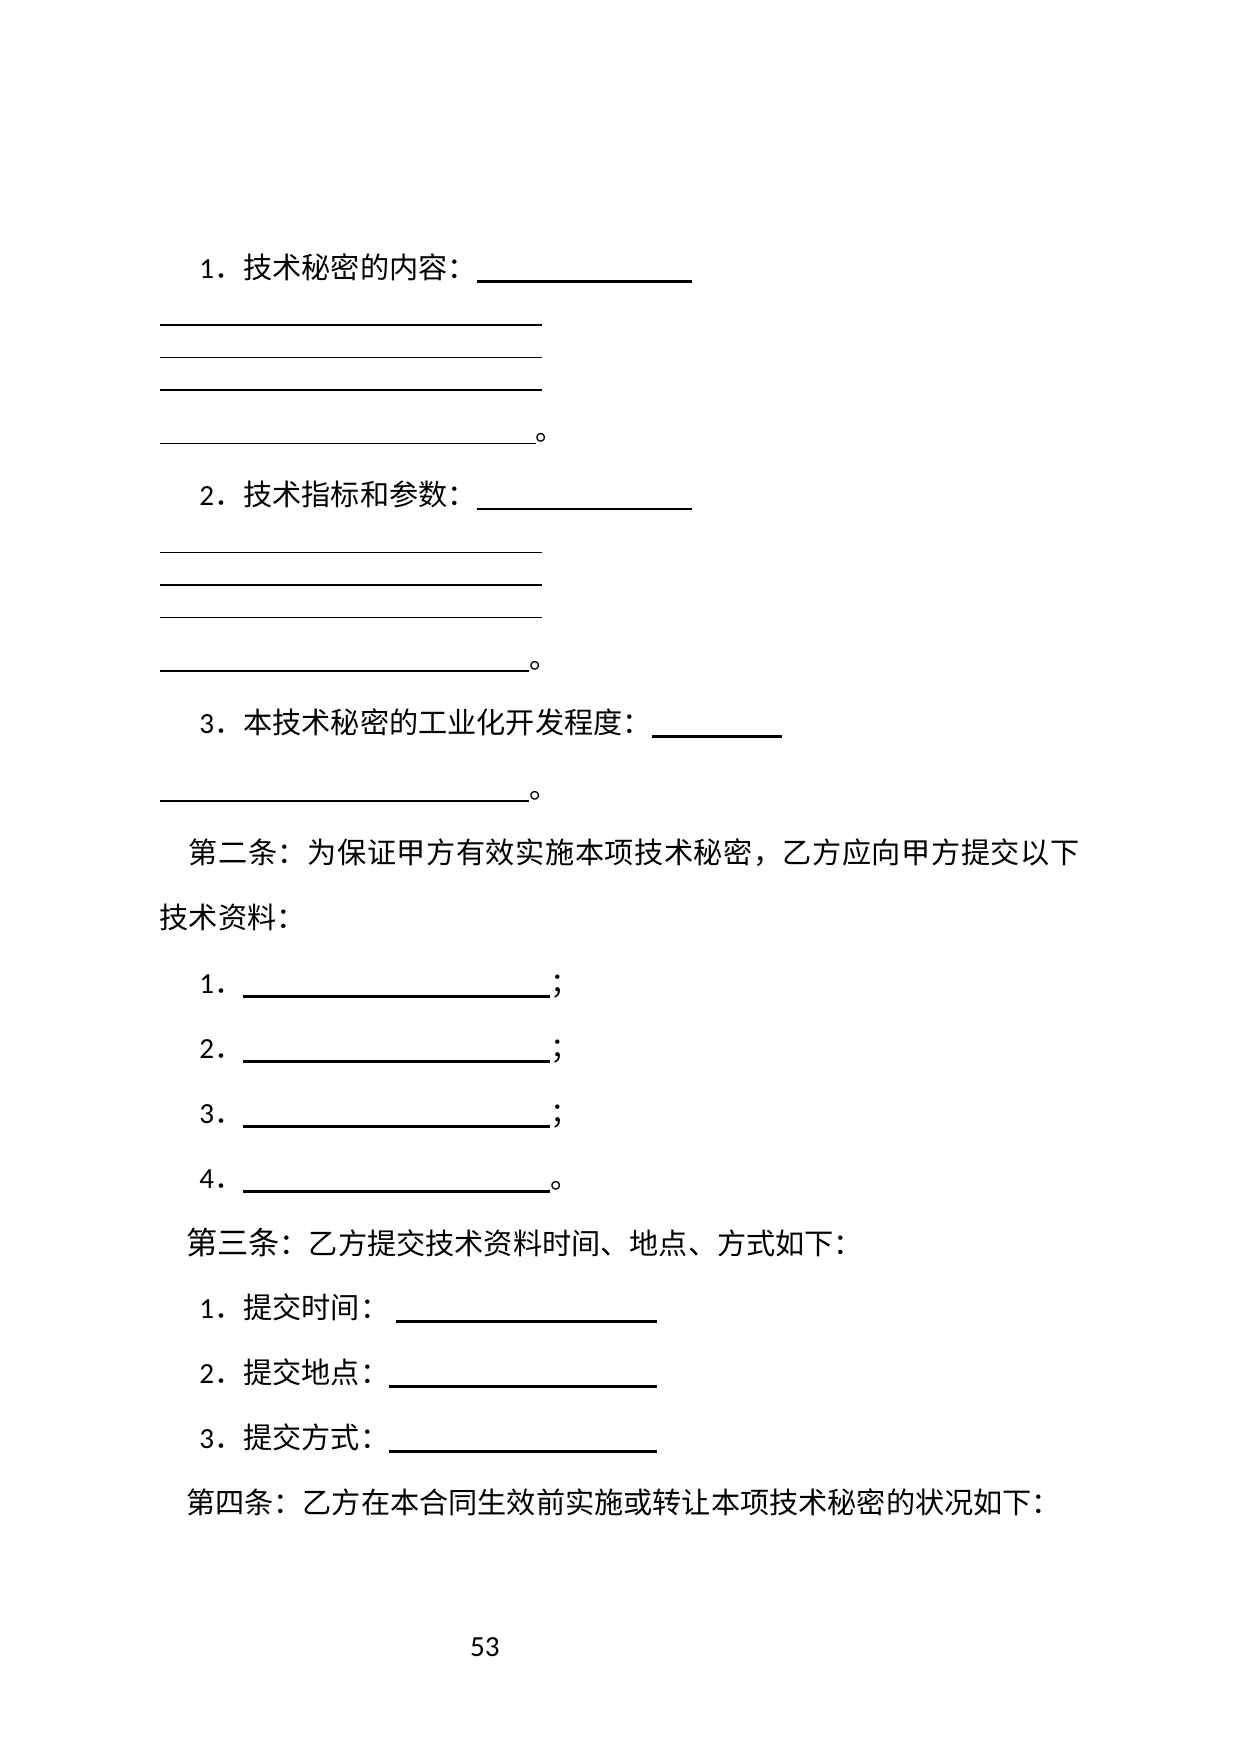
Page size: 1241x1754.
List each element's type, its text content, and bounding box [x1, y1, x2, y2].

text 4． 。 [159, 1143, 1081, 1208]
text 第三条：乙方提交技术资料时间、地点、方式如下： [159, 1208, 1081, 1273]
text 3．提交方式： [159, 1403, 1081, 1468]
text 。 [159, 395, 1081, 460]
text 2． ； [159, 1013, 1081, 1078]
text 2．技术指标和参数： [159, 460, 1081, 525]
text 2．提交地点： [159, 1338, 1081, 1403]
text 1． ； [159, 948, 1081, 1013]
text 第二条：为保证甲方有效实施本项技术秘密，乙方应向甲方提交以下技术资料： [159, 818, 1081, 948]
text 1．提交时间： [159, 1273, 1081, 1338]
text 第四条：乙方在本合同生效前实施或转让本项技术秘密的状况如下： [159, 1468, 1081, 1533]
text 。 [159, 753, 1081, 818]
text 1．技术秘密的内容： [159, 233, 1081, 298]
text 3． ； [159, 1078, 1081, 1143]
text 。 [159, 623, 1081, 688]
text 3．本技术秘密的工业化开发程度： [159, 688, 1081, 753]
